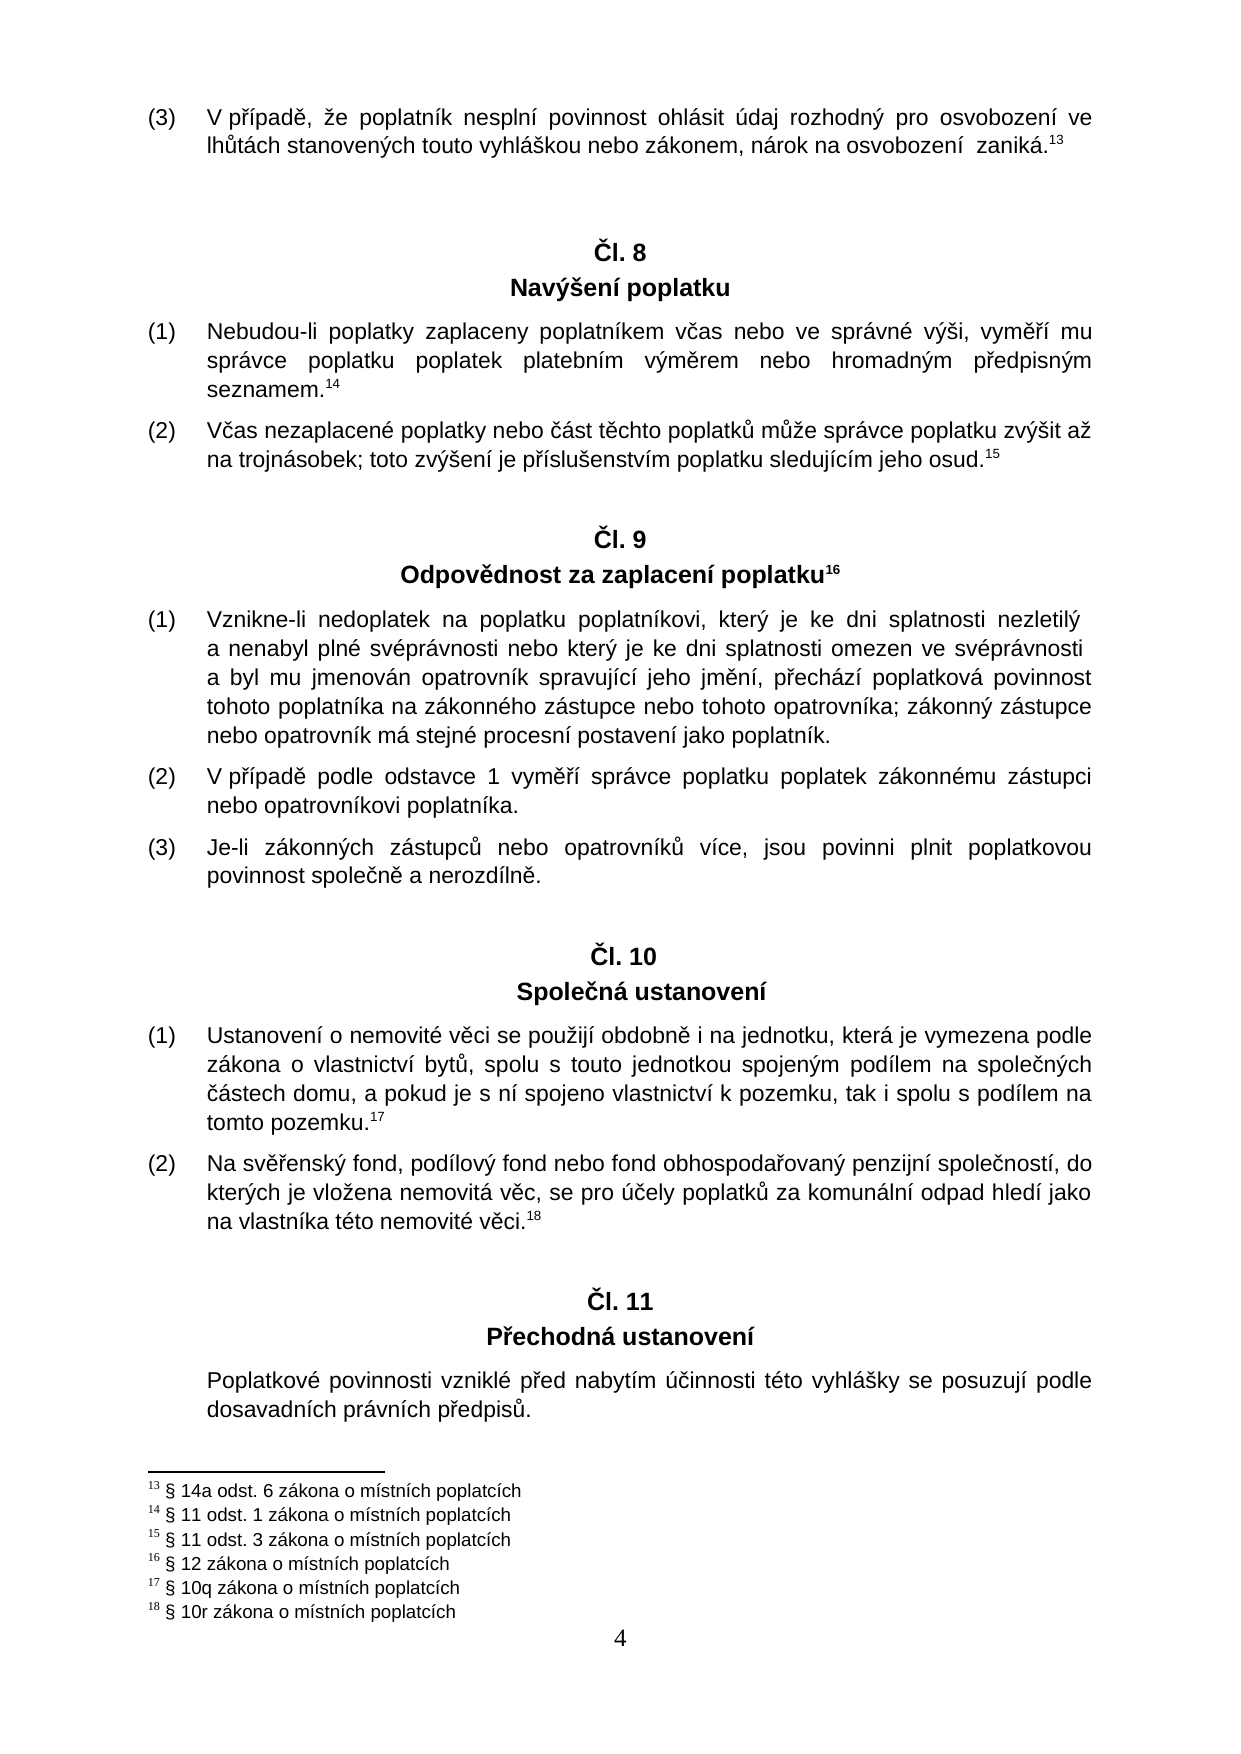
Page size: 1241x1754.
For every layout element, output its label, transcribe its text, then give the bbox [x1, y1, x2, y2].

list Včas nezaplacené poplatky nebo část těchto poplatků může správce poplatku zvýšit až na trojnásobek; toto zvýšení je příslušenstvím poplatku sledujícím jeho osud. [148, 417, 1093, 473]
list V případě podle odstavce 1 vyměří správce poplatku poplatek zákonnému zástupci nebo opatrovníkovi poplatníka. [148, 763, 1093, 818]
list Ustanovení o nemovité věci se použijí obdobně i na jednotku, která je vymezena podle zákona o vlastnictví bytů, spolu s touto jednotkou spojeným podílem na společných částech domu, a pokud je s ní spojeno vlastnictví k pozemku, tak i spolu s podílem na tomto pozemku. [148, 1022, 1093, 1135]
text Čl. 8 [148, 238, 1093, 266]
text Odpovědnost za zaplacení poplatku [148, 560, 1093, 589]
text Čl. 11 [148, 1287, 1093, 1316]
list Vznikne-li nedoplatek na poplatku poplatníkovi, který je ke dni splatnosti nezletilý a nenabyl plné svéprávnosti nebo který je ke dni splatnosti omezen ve svéprávnosti a byl mu jmenován opatrovník spravující jeho jmění, přechází poplatková povinnost tohoto poplatníka na zákonného zástupce nebo tohoto opatrovníka; zákonný zástupce nebo opatrovník má stejné procesní postavení jako poplatník. [148, 606, 1093, 748]
text Čl. 10 [516, 941, 1093, 970]
text Poplatkové povinnosti vzniklé před nabytím účinnosti této vyhlášky se posuzují podle dosavadních právních předpisů. [207, 1367, 1093, 1423]
list Je-li zákonných zástupců nebo opatrovníků více, jsou povinni plnit poplatkovou povinnost společně a nerozdílně. [148, 833, 1093, 889]
list Na svěřenský fond, podílový fond nebo fond obhospodařovaný penzijní společností, do kterých je vložena nemovitá věc, se pro účely poplatků za komunální odpad hledí jako na vlastníka této nemovité věci. [148, 1150, 1093, 1234]
text Přechodná ustanovení [148, 1322, 1093, 1351]
text Společná ustanovení [502, 976, 1093, 1005]
text Navýšení poplatku [148, 273, 1093, 301]
text Čl. 9 [148, 525, 1093, 554]
list Nebudou-li poplatky zaplaceny poplatníkem včas nebo ve správné výši, vyměří mu správce poplatku poplatek platebním výměrem nebo hromadným předpisným seznamem. [148, 318, 1093, 402]
text (3) V případě, že poplatník nesplní povinnost ohlásit údaj rozhodný pro osvobození ve lhůtách stanovených touto vyhláškou nebo zákonem, nárok na osvobození zaniká. [148, 103, 1093, 159]
